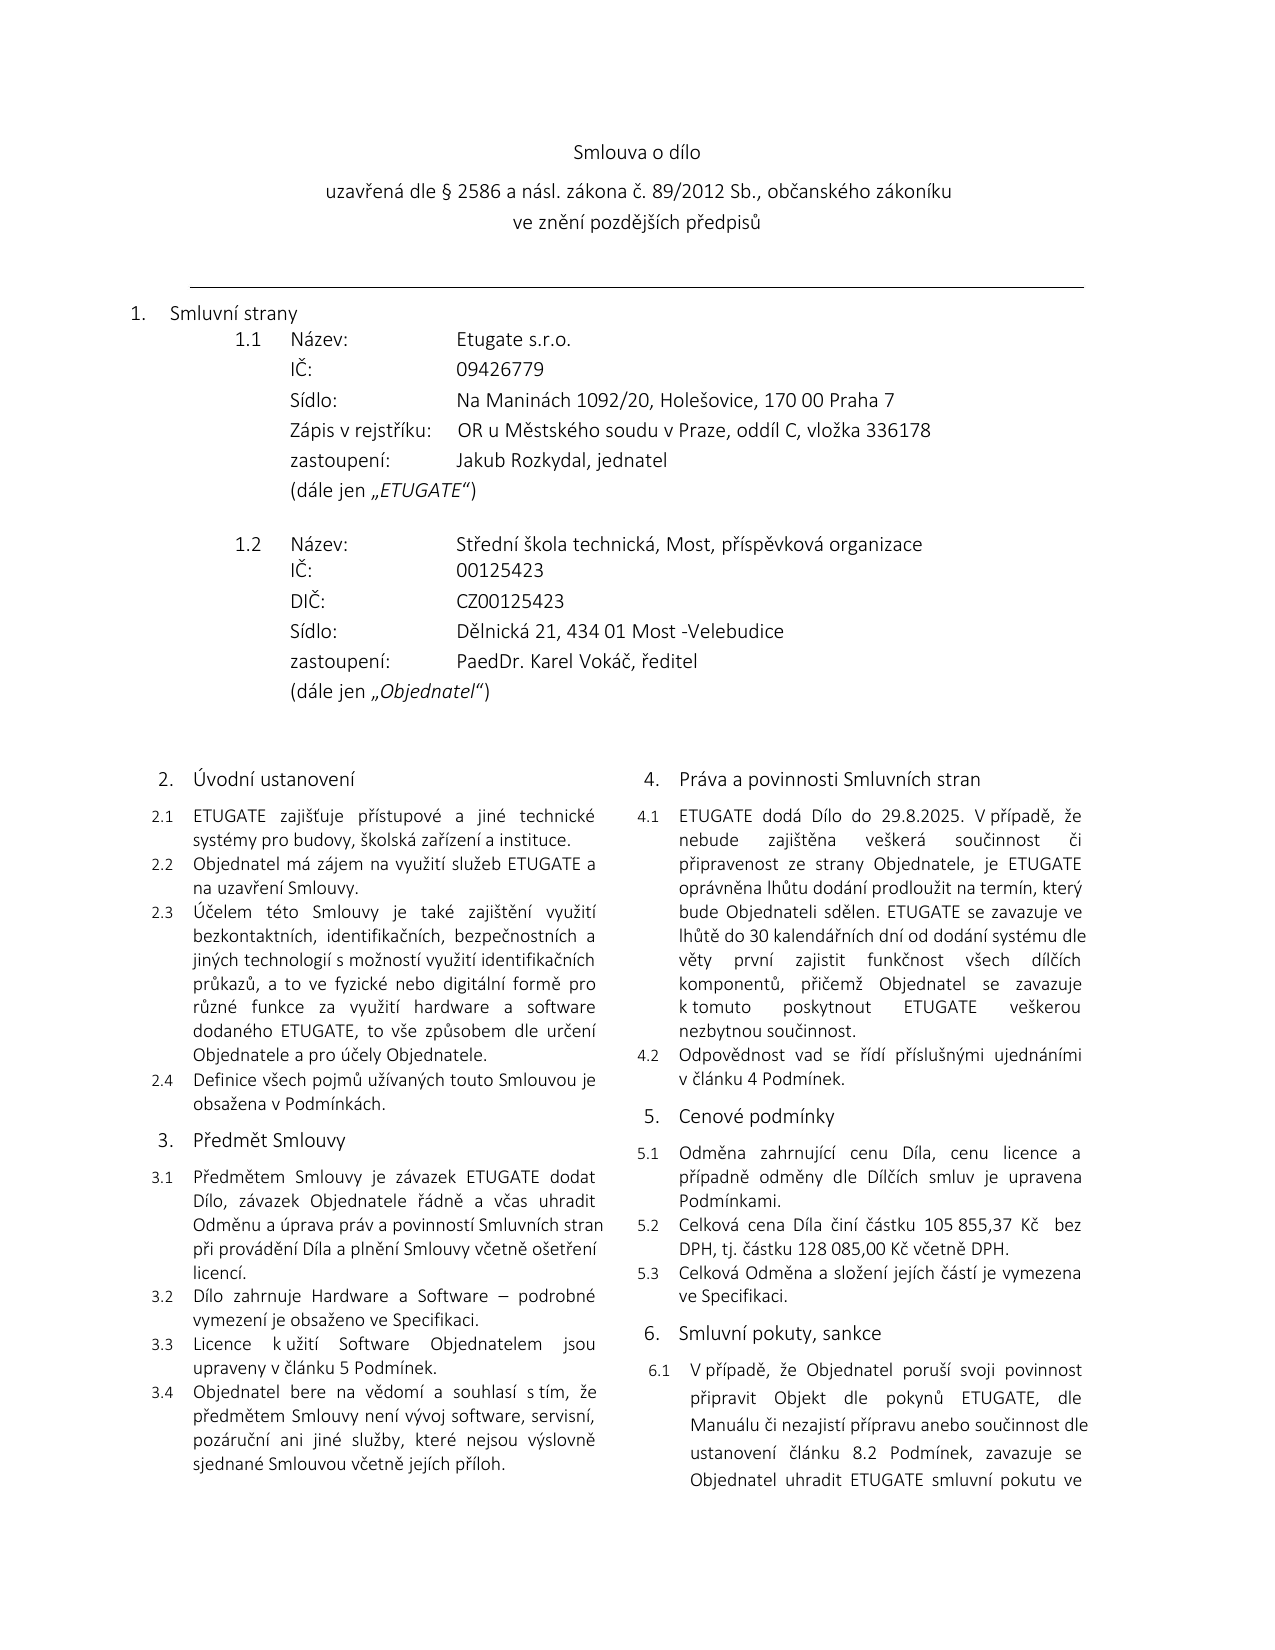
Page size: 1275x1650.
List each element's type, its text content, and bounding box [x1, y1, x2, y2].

text 4.2 Odpovědnost vad se řídí příslušnými ujednáními [637, 1043, 1106, 1067]
text CZ00125423 [456, 587, 590, 613]
text Sídlo: [290, 617, 415, 643]
text případně odměny dle Dílčích smluv je upravena [679, 1164, 1106, 1188]
text průkazů, a to ve fyzické nebo digitální formě pro [193, 971, 620, 995]
text Dělnická 21, 434 01 Most -Velebudice [456, 617, 808, 643]
text připravit Objekt dle pokynů ETUGATE, dle [690, 1385, 1106, 1409]
text Smluvní pokuty, sankce [679, 1319, 906, 1346]
text ve Specifikaci. [679, 1284, 1106, 1308]
text věty první zajistit funkčnost všech dílčích [679, 947, 1106, 971]
text . [655, 1319, 679, 1346]
text 5.2 Celková cena Díla činí částku 105 855,37 Kč bez [637, 1212, 1106, 1236]
text sjednané Smlouvou včetně jejích příloh. [193, 1451, 619, 1475]
text 2.4 Definice všech pojmů užívaných touto Smlouvou je [151, 1067, 619, 1091]
text Odměnu a úprava práv a povinností Smluvních stran [193, 1212, 620, 1236]
text Sídlo: [290, 386, 362, 412]
text lhůtě do 30 kalendářních dní od dodání systému dle [679, 923, 1106, 947]
text 00125423 [456, 557, 569, 583]
text nezbytnou součinnost. [679, 1019, 881, 1043]
text veškerou [1009, 995, 1106, 1019]
text k tomuto [679, 995, 776, 1019]
text Střední škola technická, Most, příspěvková organizace [456, 530, 946, 557]
text IČ: [290, 356, 362, 382]
text Cenové podmínky [679, 1102, 859, 1128]
text systémy pro budovy, školská zařízení a instituce. [193, 828, 620, 851]
text 09426779 [456, 356, 569, 382]
text .3 Licence k užití Software Objednatelem jsou [160, 1332, 619, 1355]
text .1 Název: [245, 325, 373, 352]
text připravenost ze strany Objednatele, je ETUGATE [679, 852, 1106, 875]
text ETUGATE [903, 995, 1002, 1019]
text pozáruční ani jiné služby, které nejsou výslovně [193, 1427, 619, 1451]
text Objednatele a pro účely Objednatele. [193, 1043, 620, 1066]
text Smluvní strany [170, 299, 322, 325]
text DIČ: [290, 587, 350, 613]
text Podmínkami. [679, 1188, 1106, 1212]
text Smlouva o dílo [573, 138, 725, 165]
text na uzavření Smlouvy. [193, 876, 620, 899]
text zastoupení: [290, 647, 415, 674]
text .2 Objednatel má zájem na využití služeb ETUGATE a [160, 852, 620, 875]
text Objednatel uhradit ETUGATE smluvní pokutu ve [690, 1468, 1106, 1491]
text (dále jen „Objednatel“) [290, 678, 514, 704]
text ve znění pozdějších předpisů [513, 208, 972, 235]
text upraveny v článku 5 Podmínek. [193, 1356, 461, 1379]
text .3 Účelem této Smlouvy je také zajištění využití [160, 899, 620, 923]
text .1 Odměna zahrnující cenu Díla, cenu licence a [646, 1140, 1106, 1164]
text nebude zajištěna veškerá součinnost či [679, 828, 1106, 851]
text komponentů, přičemž Objednatel se zavazuje [679, 971, 1106, 995]
text dodaného ETUGATE, to vše způsobem dle určení [193, 1019, 620, 1042]
text předmětem Smlouvy není vývoj software, servisní, [193, 1403, 619, 1427]
text Etugate s.r.o. [456, 325, 596, 352]
text .1 ETUGATE zajišťuje přístupové a jiné technické [160, 804, 620, 828]
text poskytnout [783, 995, 896, 1019]
text . [169, 765, 193, 792]
text . [168, 1126, 193, 1152]
text při provádění Díla a plnění Smlouvy včetně ošetření [193, 1236, 620, 1260]
text oprávněna lhůtu dodání prodloužit na termín, který [679, 876, 1106, 899]
text uzavřená dle § 2586 a násl. zákona č. 89/2012 Sb., občanského zákoníku [325, 178, 972, 204]
text IČ: [290, 557, 337, 583]
text jiných technologií s možností využití identifikačních [193, 947, 620, 971]
text bezkontaktních, identifikačních, bezpečnostních a [193, 923, 620, 947]
text Dílo, závazek Objednatele řádně a včas uhradit [193, 1188, 620, 1212]
text 6.1 [648, 1359, 695, 1381]
text Zápis v rejstříku: OR u Městského soudu v Praze, oddíl C, vložka 336178 [290, 416, 951, 443]
text zastoupení: Jakub Rozkydal, jednatel [290, 447, 951, 473]
text 4. Práva a povinnosti Smluvních stran [643, 765, 1004, 792]
text . [654, 1102, 679, 1128]
text 4.1 ETUGATE dodá Dílo do 29.8.2025. V případě, že [637, 804, 1106, 828]
text licencí. [193, 1260, 620, 1284]
text v článku 4 Podmínek. [679, 1067, 1106, 1091]
text 5.3 Celková Odměna a složení jejích částí je vymezena [637, 1260, 1106, 1284]
text Úvodní ustanovení [193, 765, 379, 792]
text vymezení je obsaženo ve Specifikaci. [193, 1308, 619, 1331]
text Manuálu či nezajistí přípravu anebo součinnost dle [690, 1413, 1106, 1436]
text obsažena v Podmínkách. [193, 1091, 619, 1115]
text (dále jen „ETUGATE“) [290, 477, 951, 503]
text ustanovení článku 8.2 Podmínek, zavazuje se [690, 1440, 1106, 1464]
text DPH, tj. částku 128 085,00 Kč včetně DPH. [679, 1236, 1106, 1260]
text různé funkce za využití hardware a software [193, 995, 620, 1018]
text 3.1 Předmětem Smlouvy je závazek ETUGATE dodat [151, 1164, 619, 1188]
text bude Objednateli sdělen. ETUGATE se zavazuje ve [679, 899, 1106, 923]
text .2 Dílo zahrnuje Hardware a Software – podrobné [160, 1284, 619, 1308]
text 1.2 Název: [234, 530, 373, 557]
text .4 Objednatel bere na vědomí a souhlasí s tím, že [160, 1379, 619, 1403]
text V případě, že Objednatel poruší svoji povinnost [690, 1358, 1106, 1381]
picture [187, 284, 1086, 290]
text . [141, 299, 170, 325]
text Na Maninách 1092/20, Holešovice, 170 00 Praha 7 [456, 386, 918, 412]
text PaedDr. Karel Vokáč, ředitel [456, 647, 808, 674]
text Předmět Smlouvy [193, 1126, 371, 1152]
